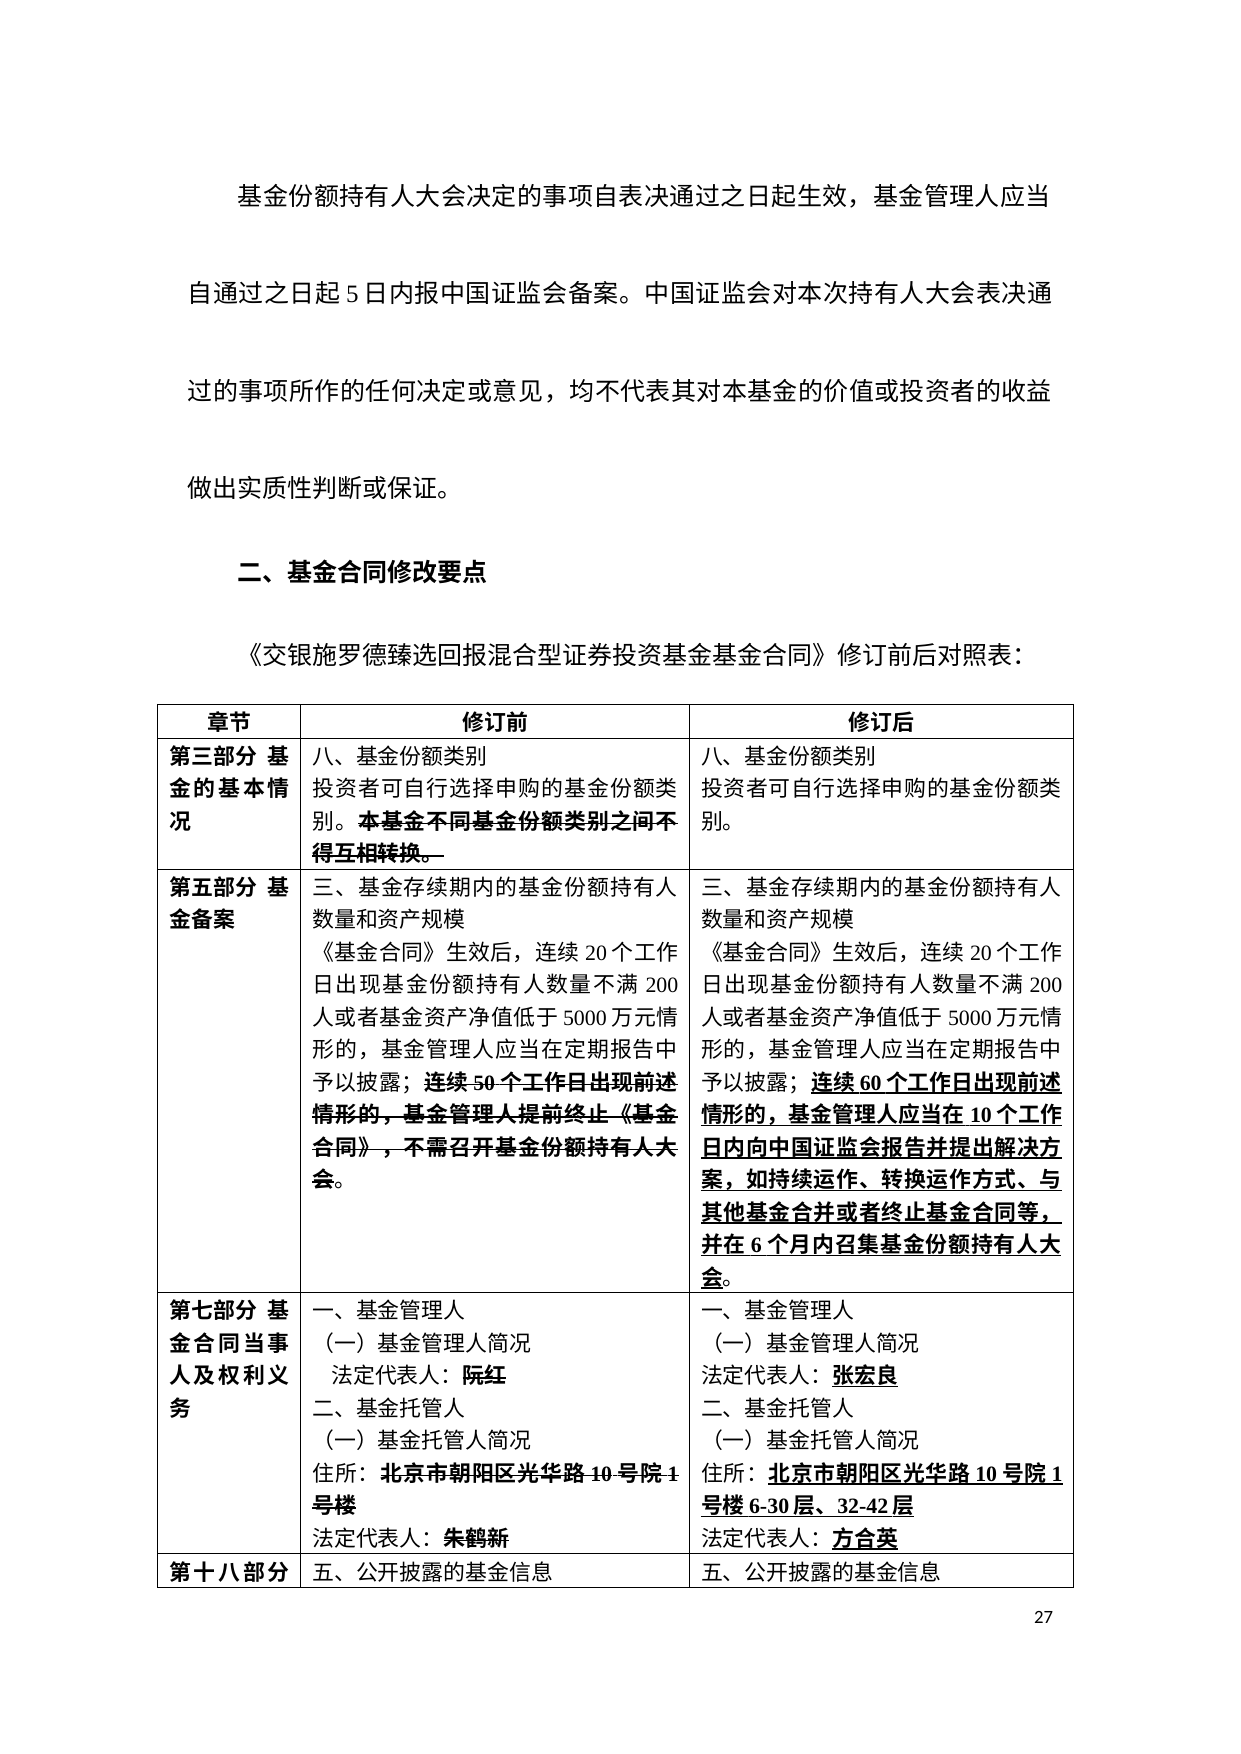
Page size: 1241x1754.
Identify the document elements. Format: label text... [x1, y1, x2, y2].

table_cell 一、基金管理人 （一）基金管理人简况 法定代表人：阮红 二、基金托管人 （一）基金托管人简况 住所：北京市朝阳区光华路10号院1号楼 法定代表人：朱鹤新 [301, 1293, 689, 1553]
text 基金份额持有人大会决定的事项自表决通过之日起生效，基金管理人应当自通过之日起5日内报中国证监会备案。中国证监会对本次持有人大会表决通过的事项所作的任何决定或意见，均不代表其对本基金的价值或投资者的收益做出实质性判断或保证。 [187, 162, 1053, 519]
table_header 修订后 [690, 705, 1073, 737]
table_cell 第五部分 基金备案 [158, 870, 300, 1292]
table_cell 八、基金份额类别 投资者可自行选择申购的基金份额类别。 [690, 739, 1073, 868]
table_cell 三、基金存续期内的基金份额持有人数量和资产规模 《基金合同》生效后，连续20个工作日出现基金份额持有人数量不满200人或者基金资产净值低于5000万元情形的，基金管理人应当在定期报告中予以披露；连续60个工作日出现前述情形的，基金管理人应当在10个工作日内向中国证监会报告并提出解决方案，如持续运作、转换运作方式、与其他基金合并或者终止基金合同等，并在6个月内召集基金份额持有人大会。 [690, 870, 1073, 1292]
table_header 章节 [158, 705, 300, 737]
table_cell 五、公开披露的基金信息 （七）临时报告 [690, 1554, 1073, 1587]
text 二、基金合同修改要点 [187, 538, 1053, 603]
table_header 修订前 [301, 705, 689, 737]
table_cell 一、基金管理人 （一）基金管理人简况 法定代表人：张宏良 二、基金托管人 （一）基金托管人简况 住所：北京市朝阳区光华路10号院1号楼6-30层、32-42层 法定代表人：方合英 [690, 1293, 1073, 1553]
text 《交银施罗德臻选回报混合型证券投资基金基金合同》修订前后对照表： [187, 621, 1053, 686]
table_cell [301, 1554, 689, 1587]
table_cell 第三部分 基金的基本情况 [158, 739, 300, 868]
table_cell 三、基金存续期内的基金份额持有人数量和资产规模 《基金合同》生效后，连续20个工作日出现基金份额持有人数量不满200人或者基金资产净值低于5000万元情形的，基金管理人应当在定期报告中予以披露；连续50个工作日出现前述情形的，基金管理人提前终止《基金合同》，不需召开基金份额持有人大会。 [301, 870, 689, 1292]
table_cell 八、基金份额类别 投资者可自行选择申购的基金份额类别。本基金不同基金份额类别之间不得互相转换。 [301, 739, 689, 868]
table_cell 第十八部分 基金的信息披露 [158, 1554, 300, 1587]
table_cell 第七部分 基金合同当事人及权利义务 [158, 1293, 300, 1553]
